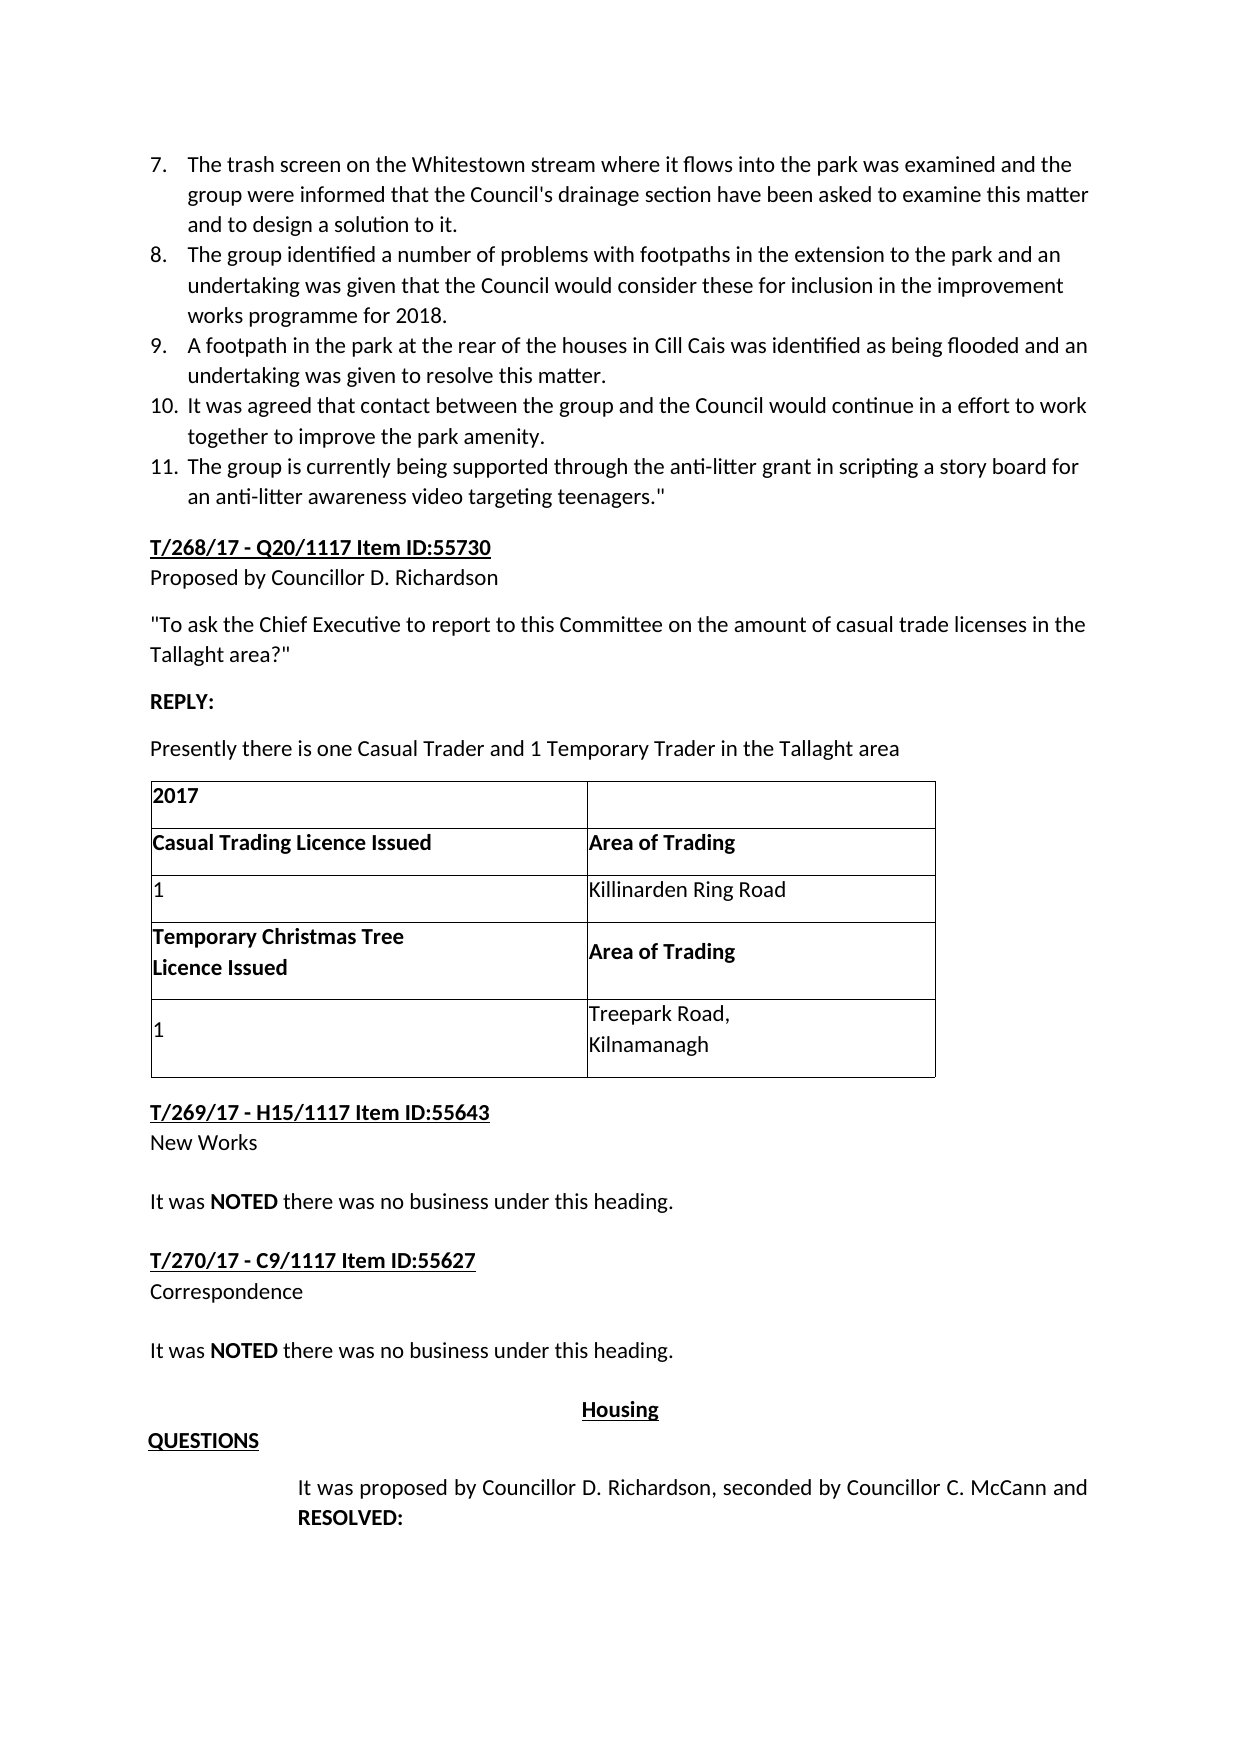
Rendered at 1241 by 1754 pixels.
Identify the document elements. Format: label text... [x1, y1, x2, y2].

list It was agreed that contact between the group and the Council would continue in a effort to work together to improve the park amenity. [150, 392, 1090, 450]
text Correspondence [150, 1277, 1090, 1305]
table_cell 1 [152, 876, 587, 922]
text REPLY: [150, 687, 1090, 716]
subtitle T/270/17 - C9/1117 Item ID:55627 [150, 1247, 1090, 1274]
list The group is currently being supported through the anti-litter grant in scripting a story board for an anti-litter awareness video targeting teenagers." [150, 452, 1090, 510]
text It was NOTED there was no business under this heading. [150, 1336, 1090, 1364]
table_cell Area of Trading [588, 923, 935, 999]
list A footpath in the park at the rear of the houses in Cill Cais was identified as being flooded and an undertaking was given to resolve this matter. [150, 331, 1090, 389]
table_cell Casual Trading Licence Issued [152, 829, 587, 875]
table_header [588, 782, 935, 828]
text It was NOTED there was no business under this heading. [150, 1187, 1090, 1215]
table_cell Temporary Christmas Tree Licence Issued [152, 923, 587, 999]
table_cell Treepark Road, Kilnamanagh [588, 1000, 935, 1077]
table_header 2017 [152, 782, 587, 828]
table_cell Killinarden Ring Road [588, 876, 935, 922]
text It was proposed by Councillor D. Richardson, seconded by Councillor C. McCann and RESOLVED: [148, 1473, 1090, 1531]
text Proposed by Councillor D. Richardson [150, 563, 1090, 592]
subtitle T/269/17 - H15/1117 Item ID:55643 [150, 1098, 1090, 1126]
table_cell 1 [152, 1000, 587, 1077]
list The trash screen on the Whitestown stream where it flows into the park was examined and the group were informed that the Council's drainage section have been asked to examine this matter and to design a solution to it. [150, 150, 1090, 238]
list The group identified a number of problems with footpaths in the extension to the park and an undertaking was given that the Council would consider these for inclusion in the improvement works programme for 2018. [150, 241, 1090, 329]
table_cell Area of Trading [588, 829, 935, 875]
text "To ask the Chief Executive to report to this Committee on the amount of casual trade licenses in the Tallaght area?" [150, 610, 1090, 669]
subtitle T/268/17 - Q20/1117 Item ID:55730 [150, 533, 1090, 561]
text QUESTIONS [148, 1426, 1090, 1454]
subtitle Housing [150, 1396, 1090, 1423]
text Presently there is one Casual Trader and 1 Temporary Trader in the Tallaght area [150, 734, 1090, 762]
text New Works [150, 1128, 1090, 1156]
